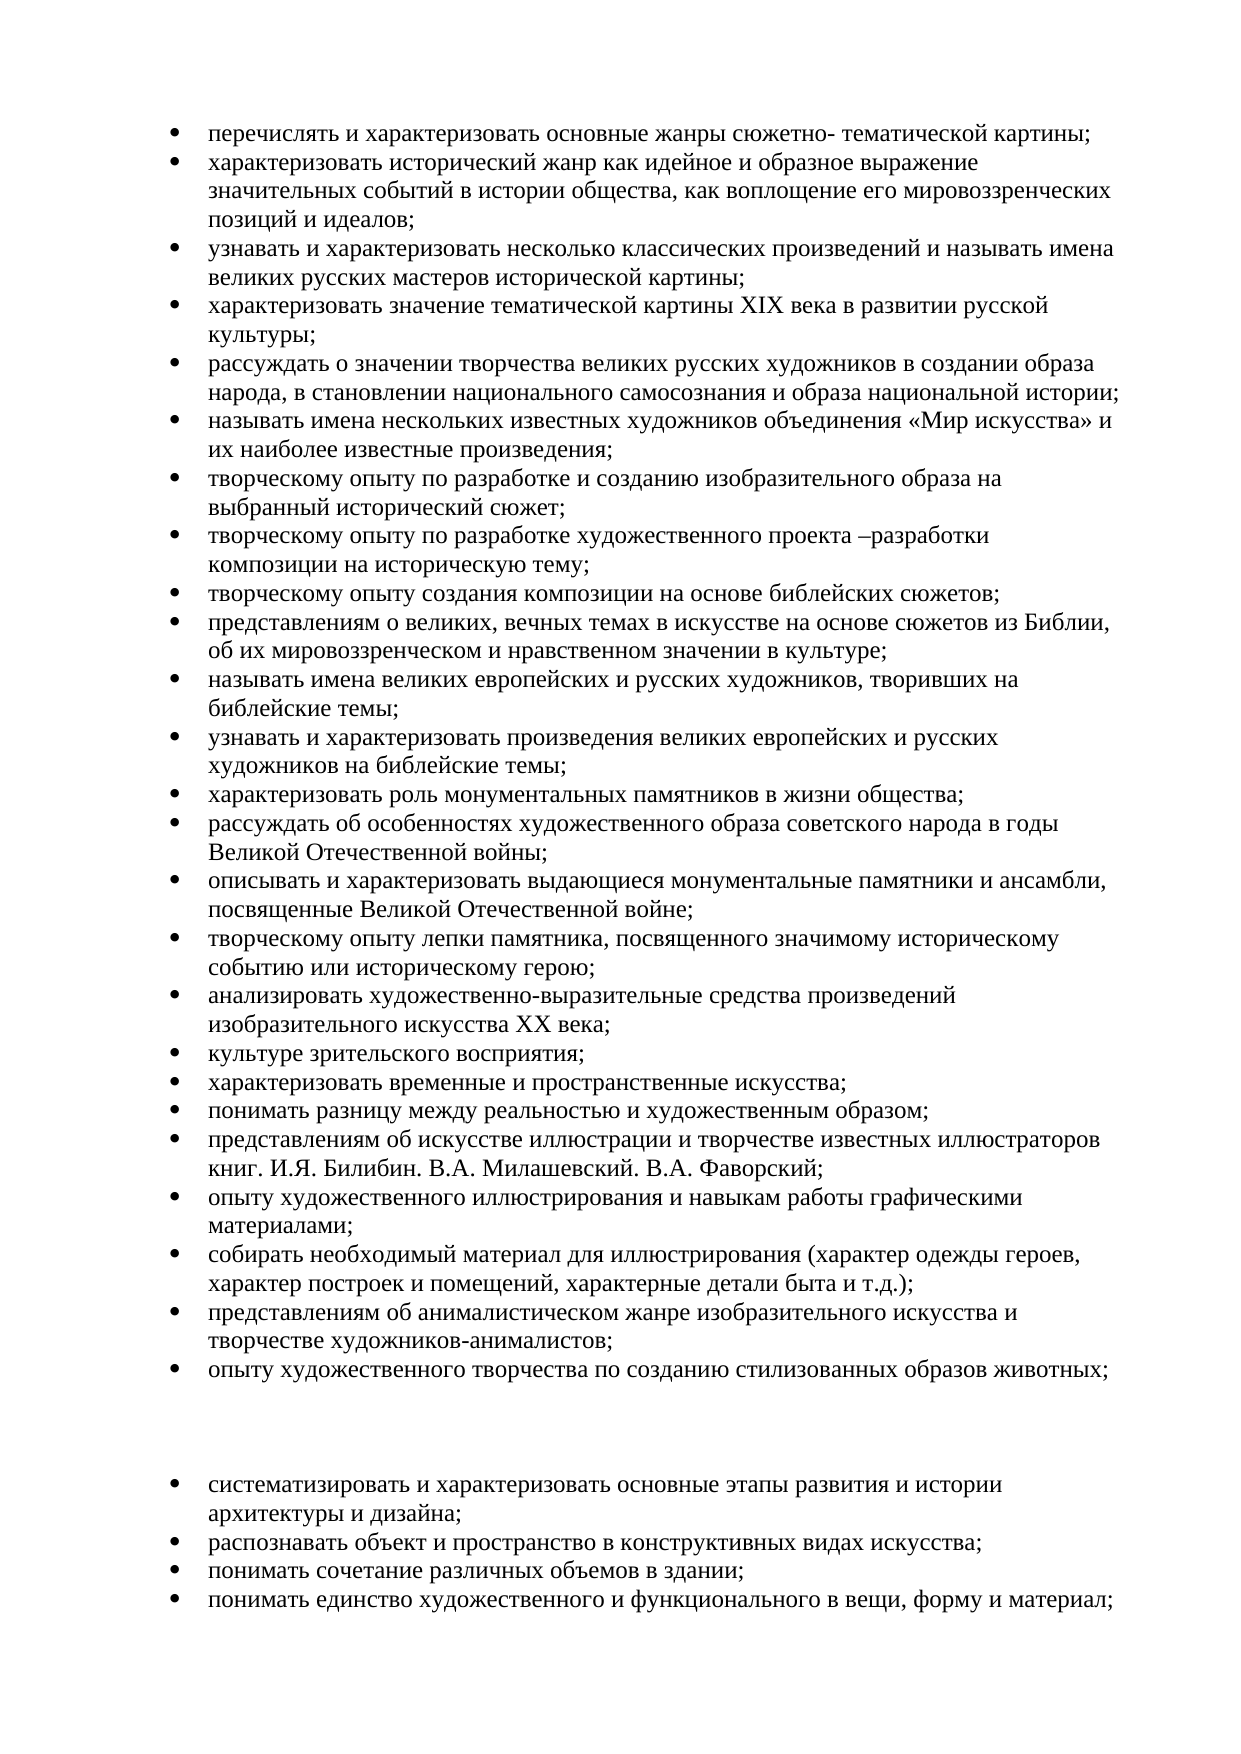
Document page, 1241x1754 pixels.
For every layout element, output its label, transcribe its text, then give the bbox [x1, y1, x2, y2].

list рассуждать об особенностях художественного образа советского народа в годы Великой Отечественной войны; [170, 808, 1125, 866]
list называть имена великих европейских и русских художников, творивших на библейские темы; [170, 664, 1125, 722]
list систематизировать и характеризовать основные этапы развития и истории архитектуры и дизайна; [170, 1469, 1125, 1527]
list рассуждать о значении творчества великих русских художников в создании образа народа, в становлении национального самосознания и образа национальной истории; [170, 348, 1125, 406]
list характеризовать исторический жанр как идейное и образное выражение значительных событий в истории общества, как воплощение его мировоззренческих позиций и идеалов; [170, 147, 1125, 233]
list характеризовать роль монументальных памятников в жизни общества; [170, 779, 1125, 808]
list представлениям об анималистическом жанре изобразительного искусства и творчестве художников-анималистов; [170, 1297, 1125, 1354]
list опыту художественного иллюстрирования и навыкам работы графическими материалами; [170, 1182, 1125, 1239]
list анализировать художественно-выразительные средства произведений изобразительного искусства XX века; [170, 981, 1125, 1038]
list культуре зрительского восприятия; [170, 1038, 1125, 1067]
list распознавать объект и пространство в конструктивных видах искусства; [170, 1527, 1125, 1556]
list узнавать и характеризовать произведения великих европейских и русских художников на библейские темы; [170, 722, 1125, 779]
list характеризовать значение тематической картины XIX века в развитии русской культуры; [170, 291, 1125, 348]
list творческому опыту по разработке и созданию изобразительного образа на выбранный исторический сюжет; [170, 463, 1125, 521]
list понимать сочетание различных объемов в здании; [170, 1556, 1125, 1584]
list представлениям о великих, вечных темах в искусстве на основе сюжетов из Библии, об их мировоззренческом и нравственном значении в культуре; [170, 607, 1125, 664]
list характеризовать временные и пространственные искусства; [170, 1067, 1125, 1096]
list называть имена нескольких известных художников объединения «Мир искусства» и их наиболее известные произведения; [170, 406, 1125, 463]
list узнавать и характеризовать несколько классических произведений и называть имена великих русских мастеров исторической картины; [170, 233, 1125, 291]
list перечислять и характеризовать основные жанры сюжетно- тематической картины; [170, 118, 1125, 147]
list творческому опыту лепки памятника, посвященного значимому историческому событию или историческому герою; [170, 923, 1125, 981]
list собирать необходимый материал для иллюстрирования (характер одежды героев, характер построек и помещений, характерные детали быта и т.д.); [170, 1239, 1125, 1297]
list понимать единство художественного и функционального в вещи, форму и материал; [170, 1584, 1125, 1613]
list понимать разницу между реальностью и художественным образом; [170, 1096, 1125, 1124]
list опыту художественного творчества по созданию стилизованных образов животных; [170, 1354, 1125, 1383]
list творческому опыту по разработке художественного проекта –разработки композиции на историческую тему; [170, 521, 1125, 578]
list описывать и характеризовать выдающиеся монументальные памятники и ансамбли, посвященные Великой Отечественной войне; [170, 866, 1125, 923]
list творческому опыту создания композиции на основе библейских сюжетов; [170, 578, 1125, 607]
list представлениям об искусстве иллюстрации и творчестве известных иллюстраторов книг. И.Я. Билибин. В.А. Милашевский. В.А. Фаворский; [170, 1124, 1125, 1182]
